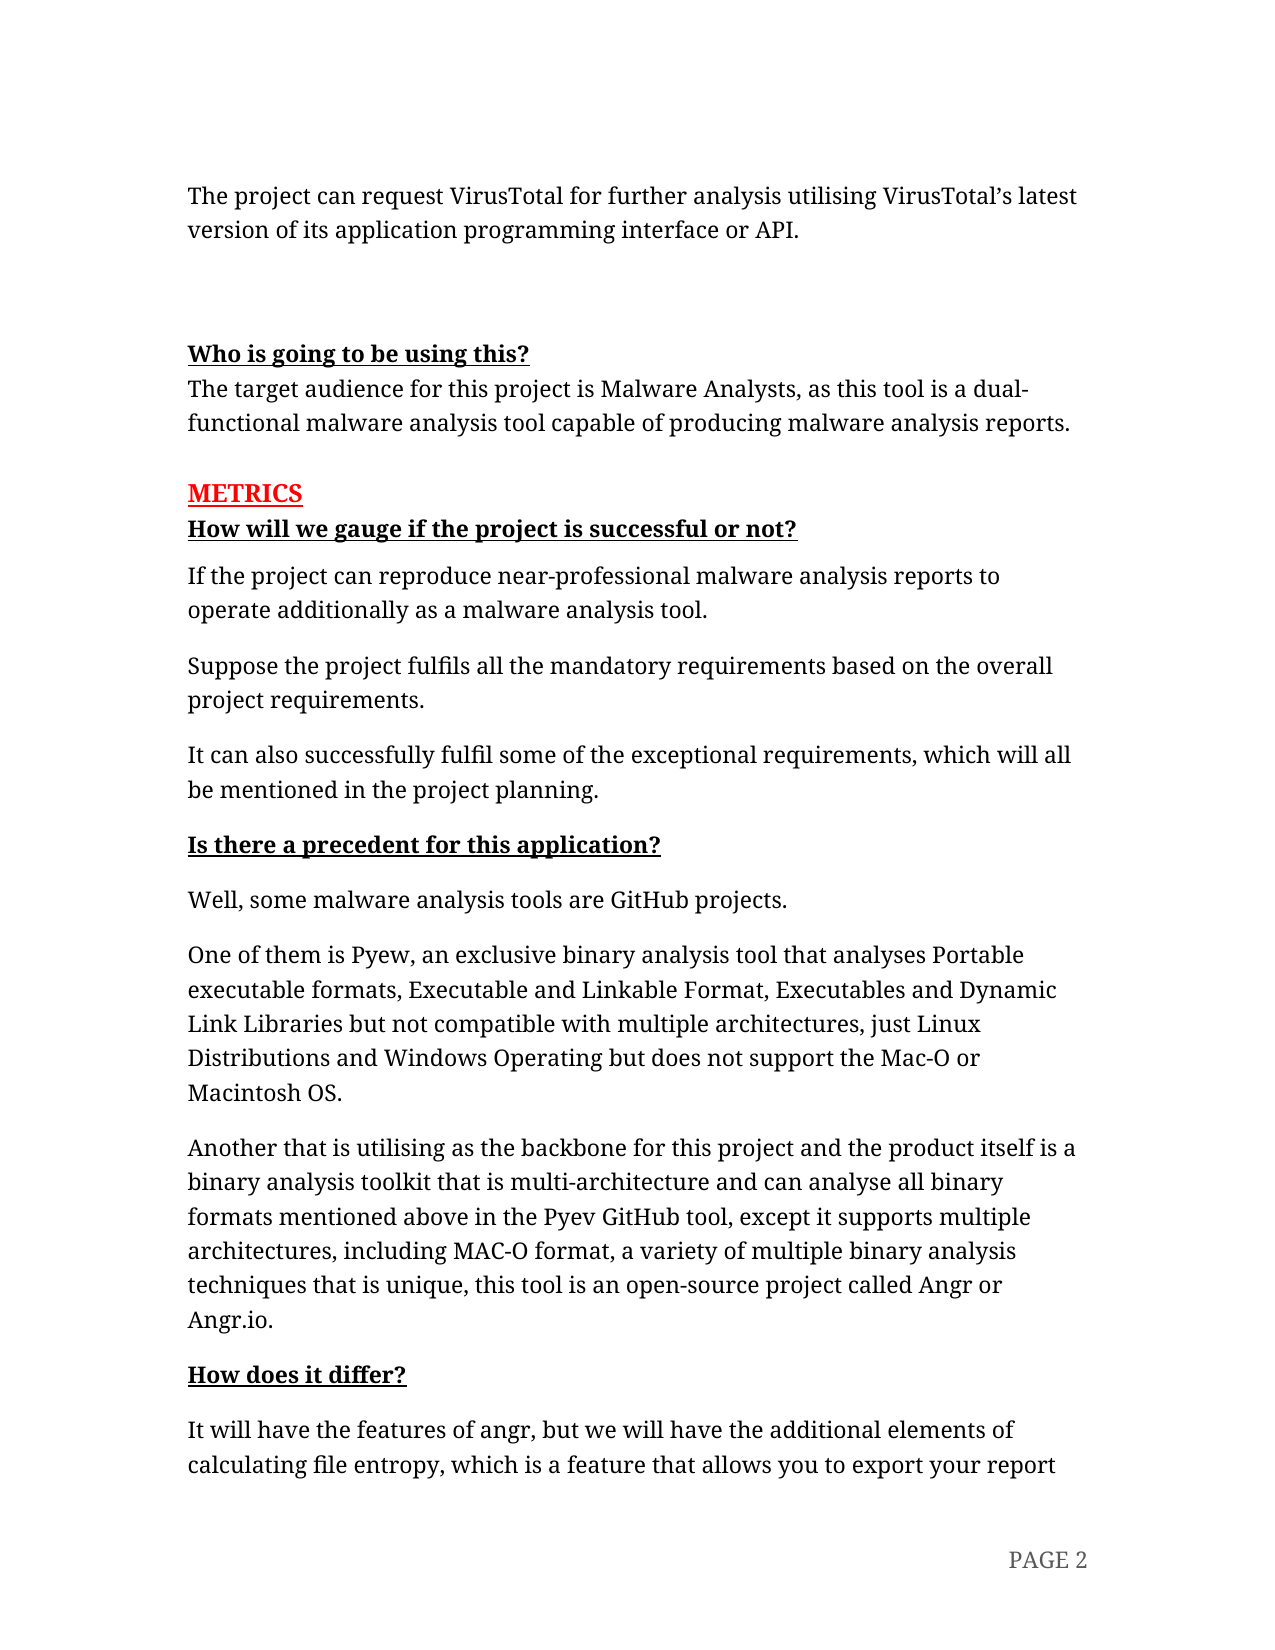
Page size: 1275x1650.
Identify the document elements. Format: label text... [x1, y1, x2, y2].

text Is there a precedent for this application? [187, 829, 1087, 860]
subtitle Metrics [187, 476, 1087, 510]
text One of them is Pyew, an exclusive binary analysis tool that analyses Portable executable formats, Executable and Linkable Format, Executables and Dynamic Link Libraries but not compatible with multiple architectures, just Linux Distributions and Windows Operating but does not support the Mac-O or Macintosh OS. [187, 939, 1087, 1108]
text Well, some malware analysis tools are GitHub projects. [187, 884, 1087, 915]
text The target audience for this project is Malware Analysts, as this tool is a dual-functional malware analysis tool capable of producing malware analysis reports. [187, 373, 1087, 438]
text It can also successfully fulfil some of the exceptional requirements, which will all be mentioned in the project planning. [187, 739, 1087, 805]
text If the project can reproduce near-professional malware analysis reports to operate additionally as a malware analysis tool. [187, 560, 1087, 626]
text How will we gauge if the project is successful or not? [187, 513, 1087, 544]
text The project can request VirusTotal for further analysis utilising VirusTotal’s latest version of its application programming interface or API. [187, 180, 1087, 246]
text Another that is utilising as the backbone for this project and the product itself is a binary analysis toolkit that is multi-architecture and can analyse all binary formats mentioned above in the Pyev GitHub tool, except it supports multiple architectures, including MAC-O format, a variety of multiple binary analysis techniques that is unique, this tool is an open-source project called Angr or Angr.io. [187, 1132, 1087, 1335]
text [187, 1414, 1087, 1480]
text Who is going to be using this? [187, 338, 1087, 369]
text Suppose the project fulfils all the mandatory requirements based on the overall project requirements. [187, 650, 1087, 715]
text How does it differ? [187, 1359, 1087, 1390]
